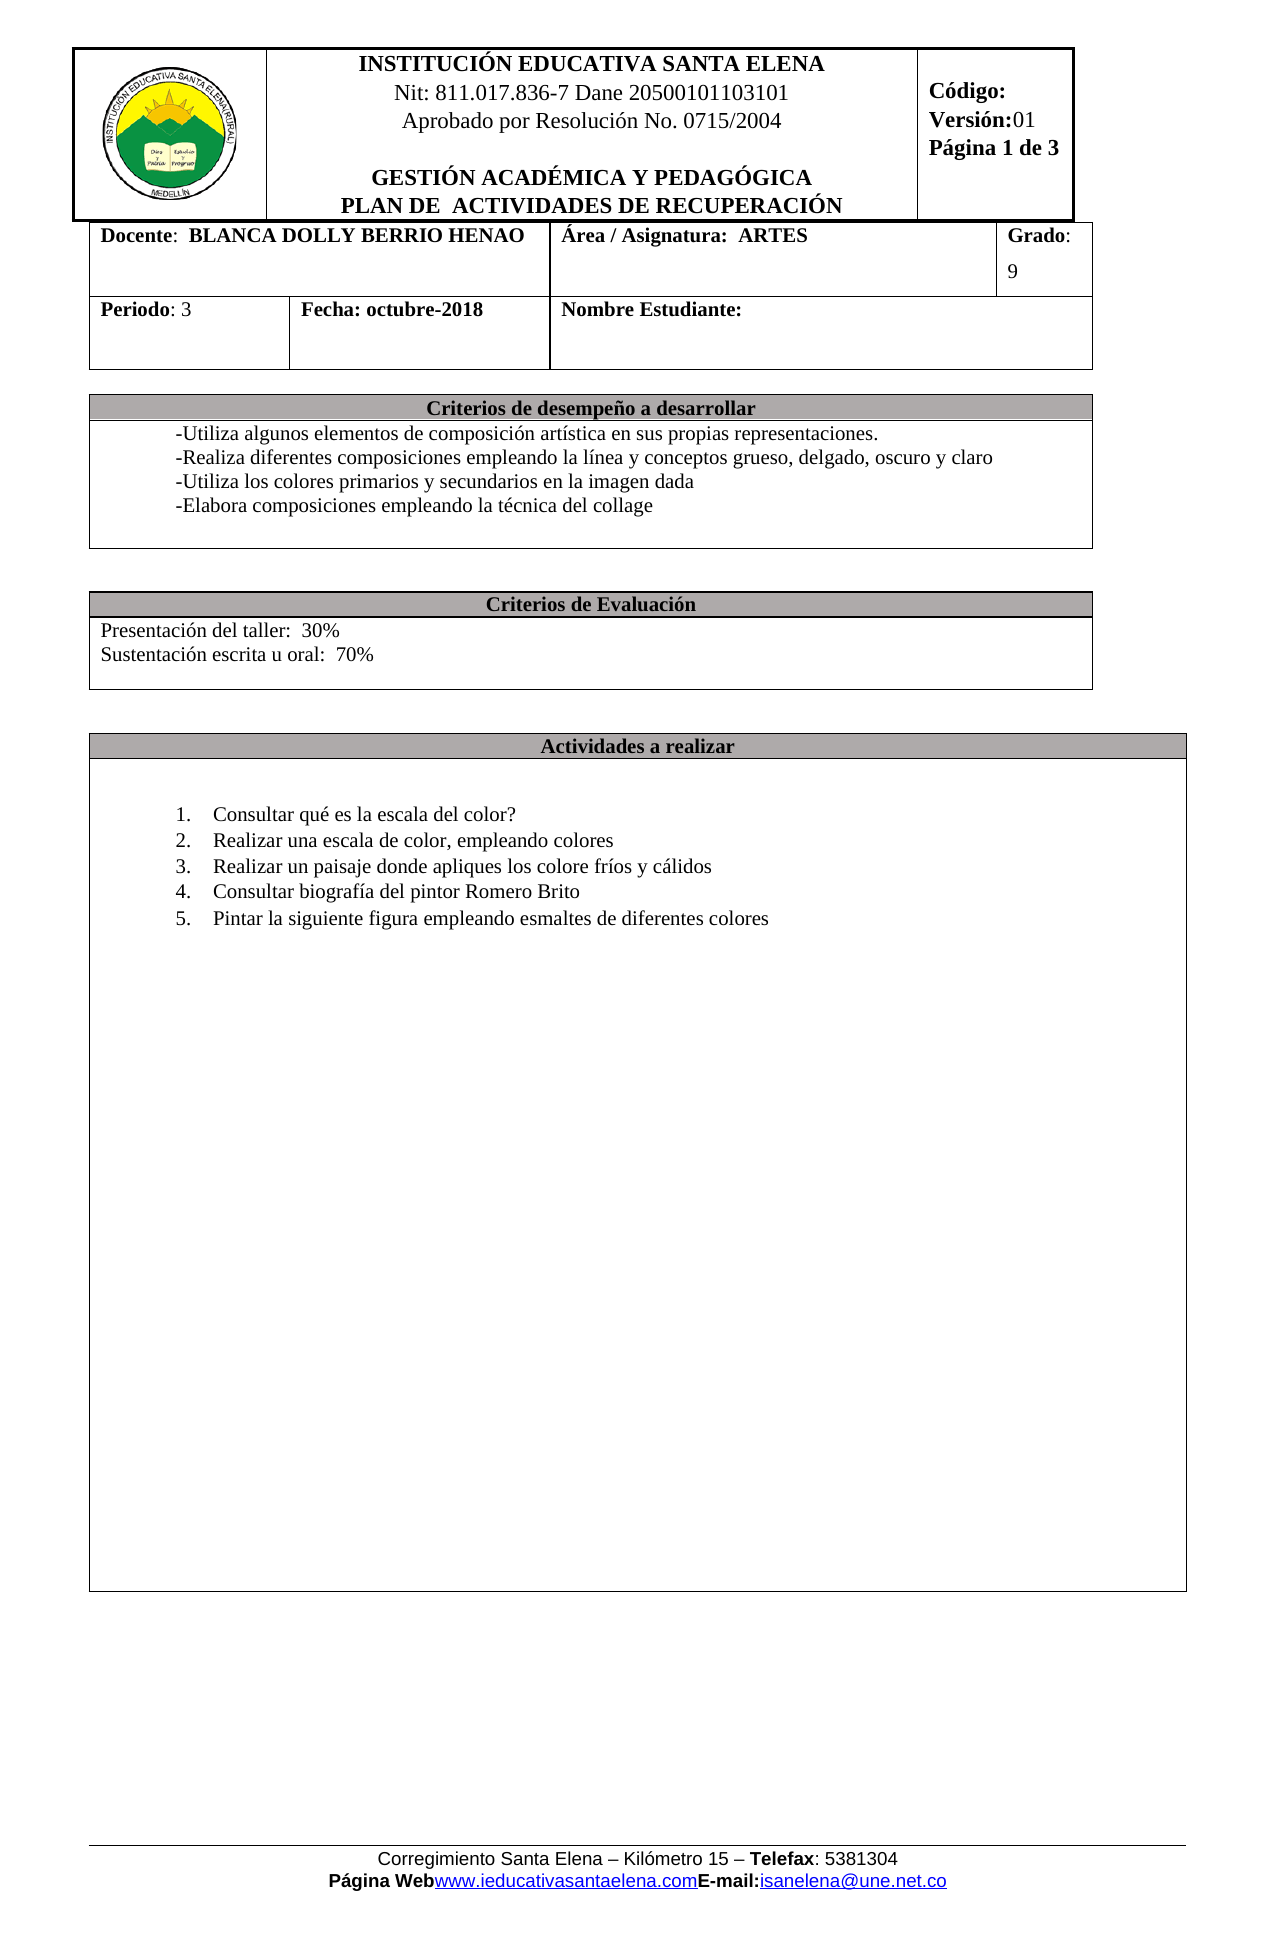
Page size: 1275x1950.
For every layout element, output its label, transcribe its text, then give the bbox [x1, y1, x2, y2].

picture [102, 67, 237, 200]
table_header Grado: 9 [997, 223, 1092, 296]
table_cell -Utiliza algunos elementos de composición artística en sus propias representaciones. -Realiza diferentes composiciones empleando la línea y conceptos grueso, delgado, oscuro y claro -Utiliza los colores primarios y secundarios en la imagen dada -Elabora composiciones empleando la técnica del collage [90, 421, 1092, 548]
table_cell Nombre Estudiante: [551, 297, 1092, 369]
table_header Docente: BLANCA DOLLY BERRIO HENAO [90, 223, 549, 296]
table_header Actividades a realizar [90, 734, 1186, 758]
table_header Criterios de Evaluación [90, 593, 1092, 616]
table_cell Fecha: octubre-2018 [290, 297, 549, 369]
table_cell Periodo: 3 [90, 297, 289, 369]
table_header Área / Asignatura: ARTES [551, 223, 996, 296]
table_header Criterios de desempeño a desarrollar [90, 395, 1092, 419]
table_cell Presentación del taller: 30% Sustentación escrita u oral: 70% [90, 618, 1092, 689]
